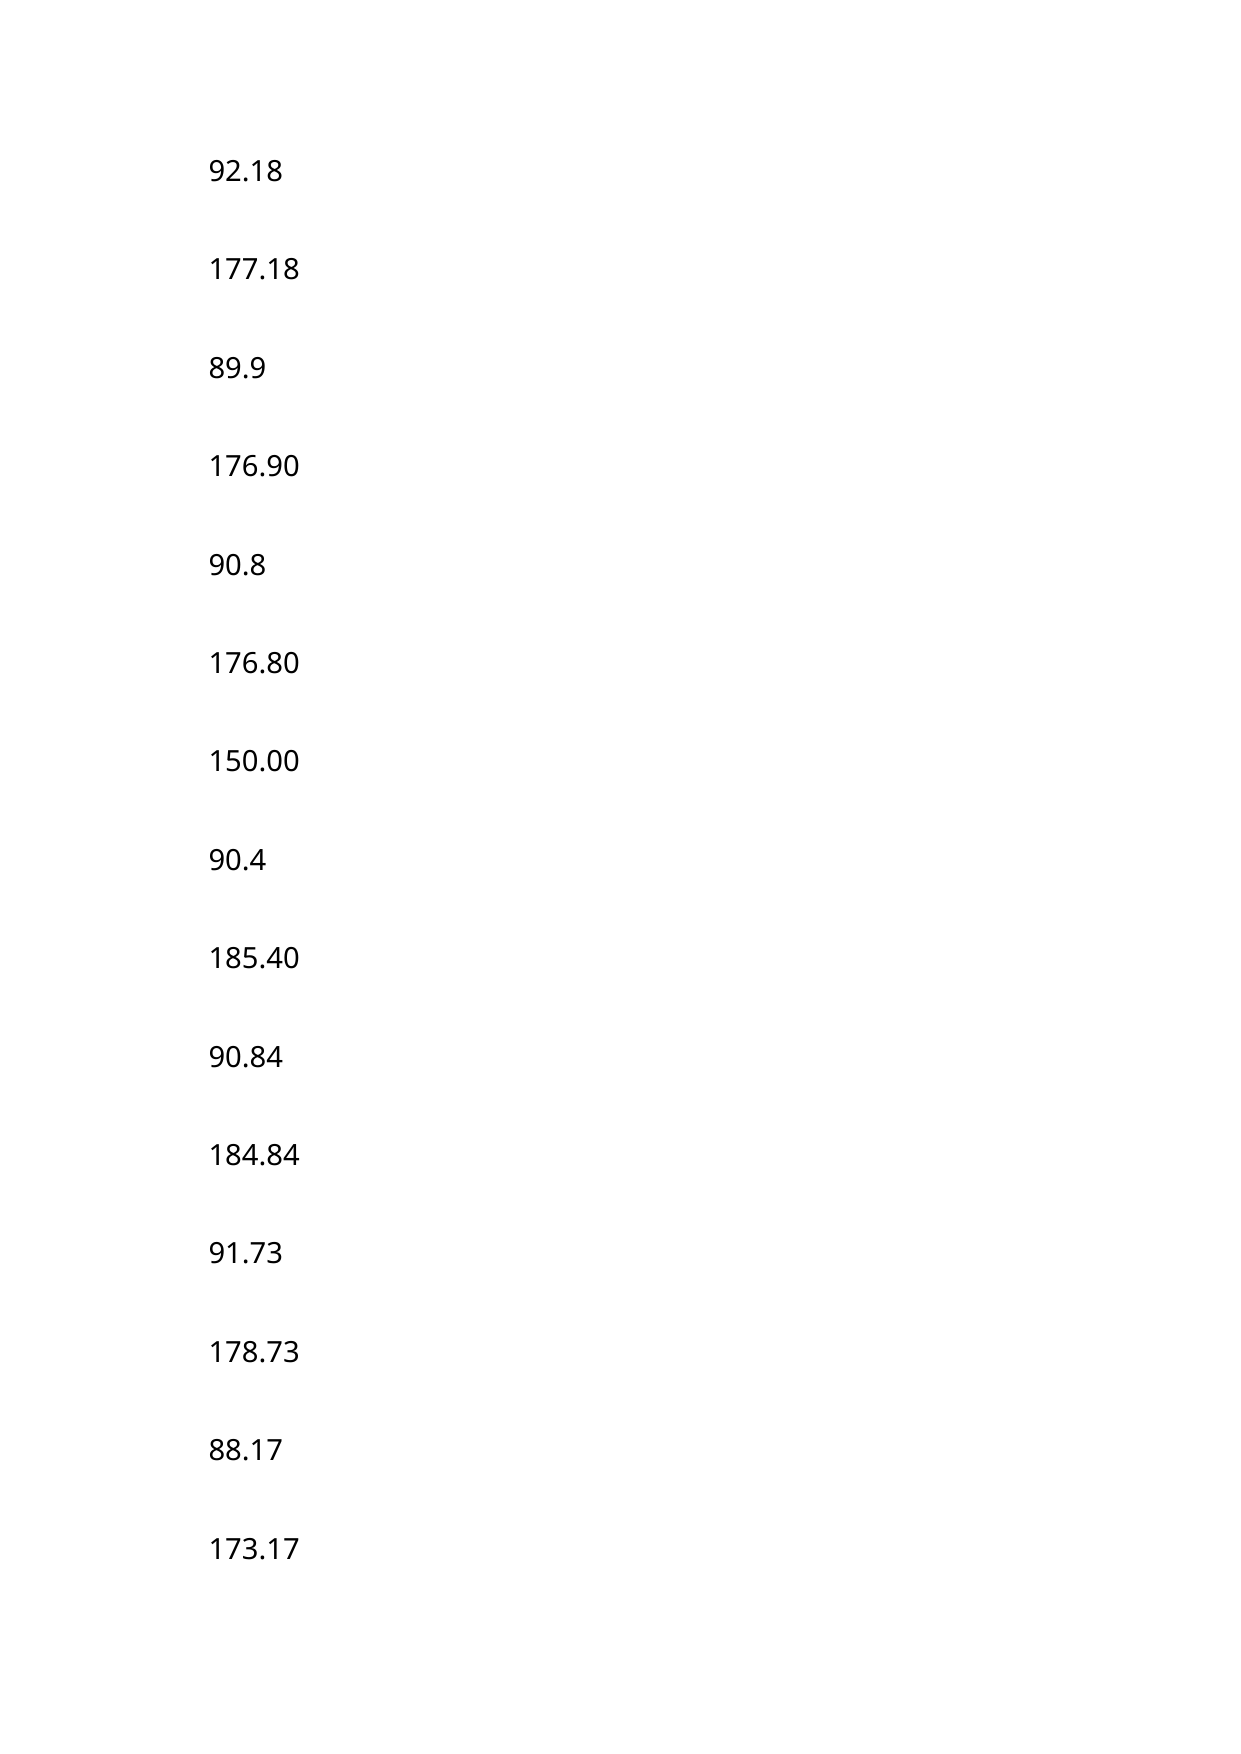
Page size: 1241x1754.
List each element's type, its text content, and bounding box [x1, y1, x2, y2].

text 88.17 [150, 1430, 1090, 1469]
text 178.73 [150, 1331, 1090, 1371]
text 91.73 [150, 1233, 1090, 1272]
text 92.18 [150, 150, 1090, 190]
text 184.84 [150, 1134, 1090, 1174]
text 90.8 [150, 544, 1090, 583]
text 90.84 [150, 1036, 1090, 1076]
text 89.9 [150, 347, 1090, 387]
text 176.90 [150, 445, 1090, 485]
text 176.80 [150, 642, 1090, 682]
text 173.17 [150, 1528, 1090, 1568]
text 177.18 [150, 248, 1090, 288]
text 90.4 [150, 839, 1090, 879]
text 150.00 [150, 741, 1090, 780]
text 185.40 [150, 937, 1090, 977]
